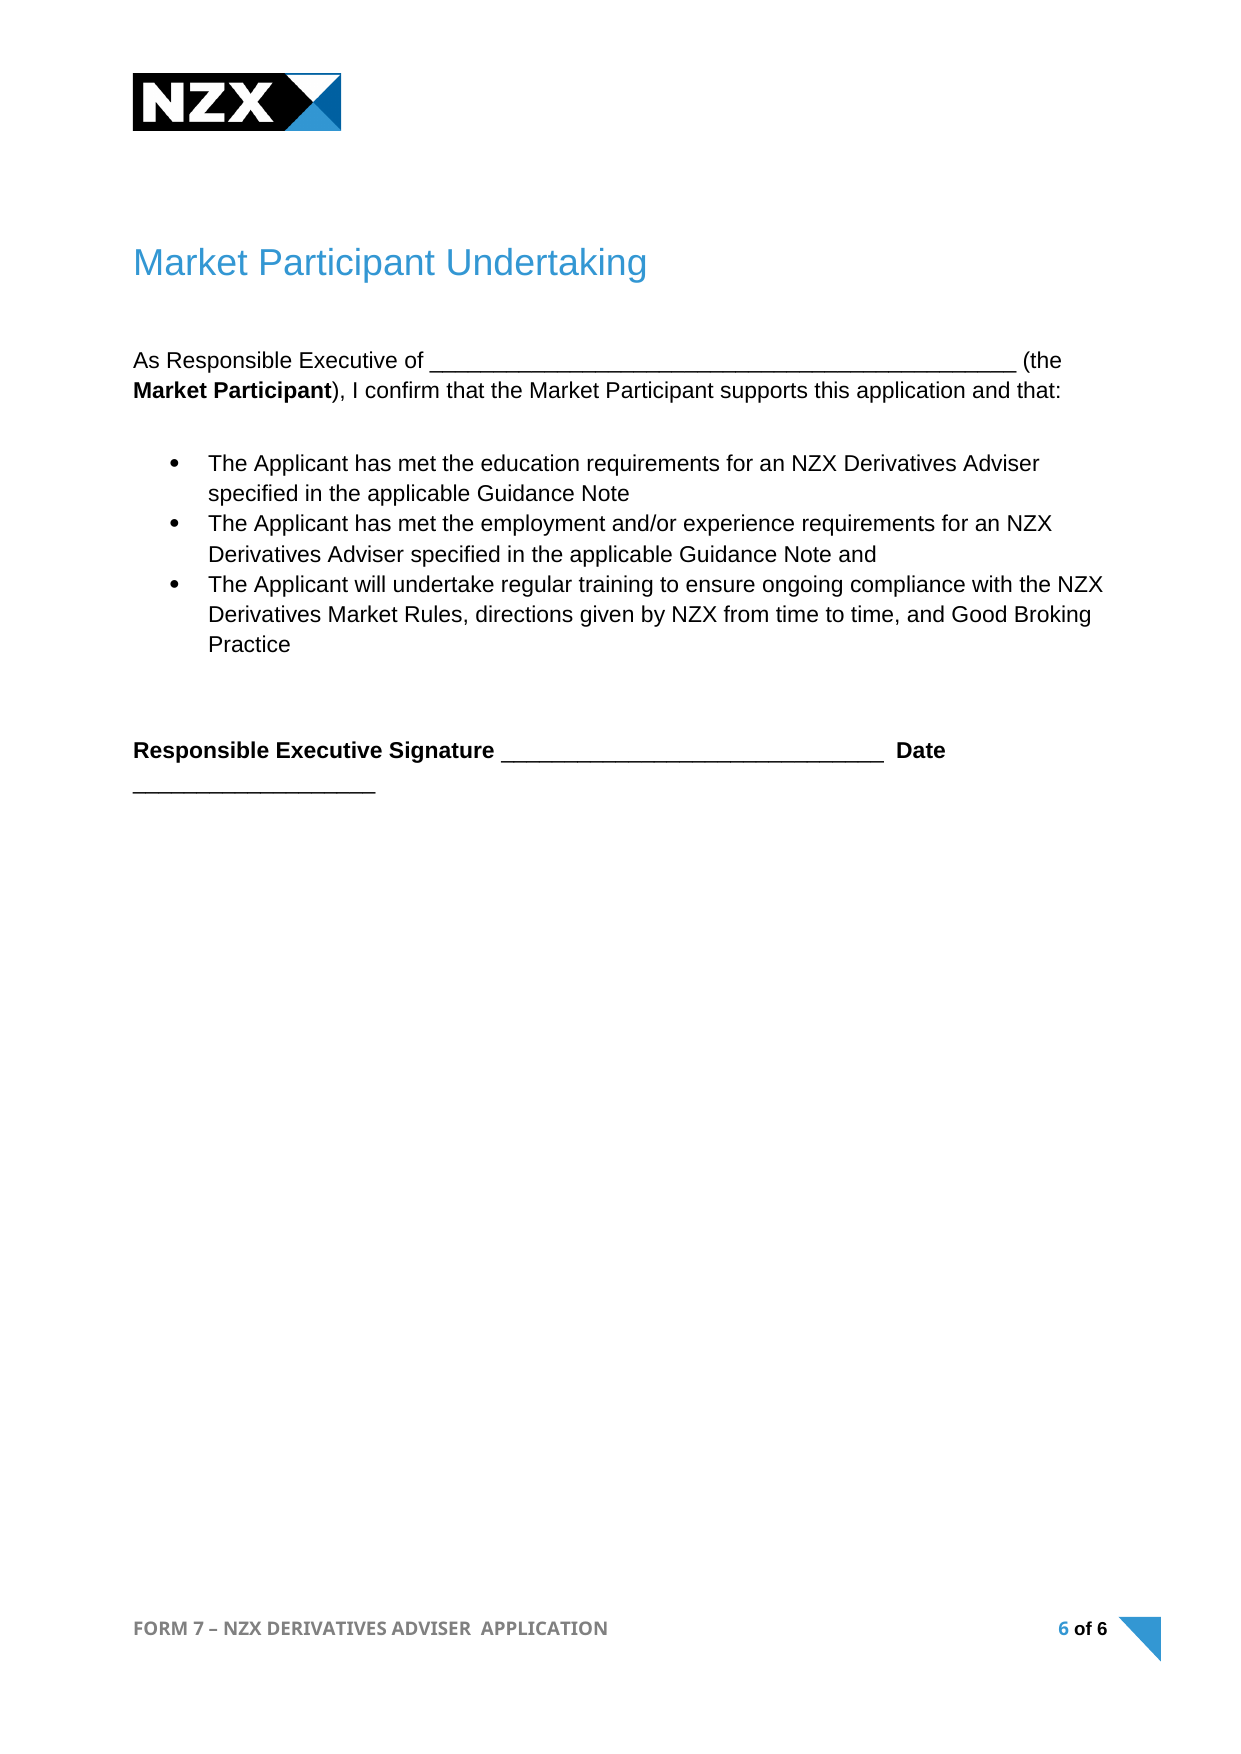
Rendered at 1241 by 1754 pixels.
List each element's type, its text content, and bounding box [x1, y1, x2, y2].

picture [132, 73, 342, 131]
list The Applicant will undertake regular training to ensure ongoing compliance with the NZX Derivatives Market Rules, directions given by NZX from time to time, and Good Broking Practice [170, 571, 1107, 658]
list The Applicant has met the education requirements for an NZX Derivatives Adviser specified in the applicable Guidance Note [170, 450, 1107, 507]
list The Applicant has met the employment and/or experience requirements for an NZX Derivatives Adviser specified in the applicable Guidance Note and [170, 510, 1107, 567]
text Responsible Executive Signature ______________________________ Date ___________________ [133, 737, 1107, 794]
text Market Participant Undertaking [133, 240, 1107, 283]
text As Responsible Executive of ______________________________________________ (the Market Participant), I confirm that the Market Participant supports this application and that: [133, 347, 1107, 403]
